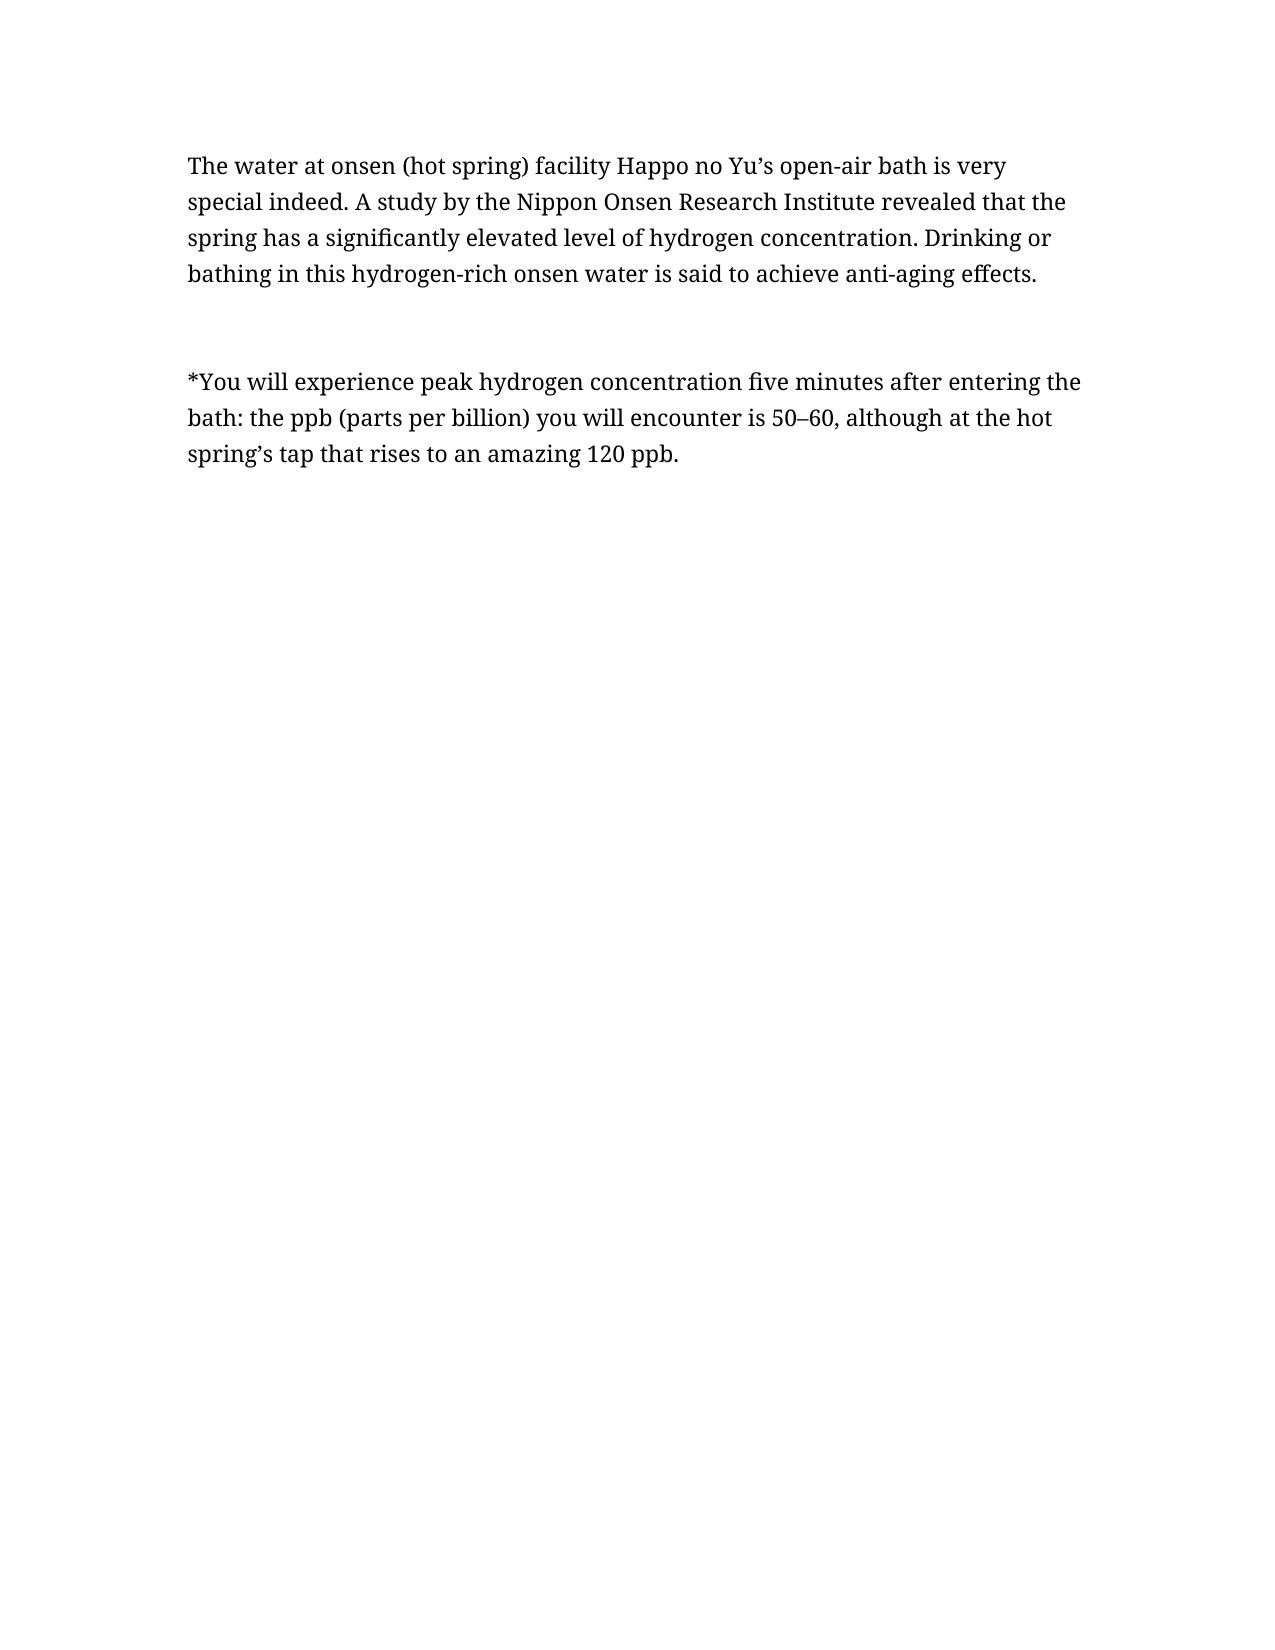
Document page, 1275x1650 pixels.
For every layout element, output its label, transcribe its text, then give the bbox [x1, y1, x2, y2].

text The water at onsen (hot spring) facility Happo no Yu’s open-air bath is very special indeed. A study by the Nippon Onsen Research Institute revealed that the spring has a significantly elevated level of hydrogen concentration. Drinking or bathing in this hydrogen-rich onsen water is said to achieve anti-aging effects. [187, 150, 1087, 289]
text *You will experience peak hydrogen concentration five minutes after entering the bath: the ppb (parts per billion) you will encounter is 50–60, although at the hot spring’s tap that rises to an amazing 120 ppb. [187, 366, 1087, 469]
